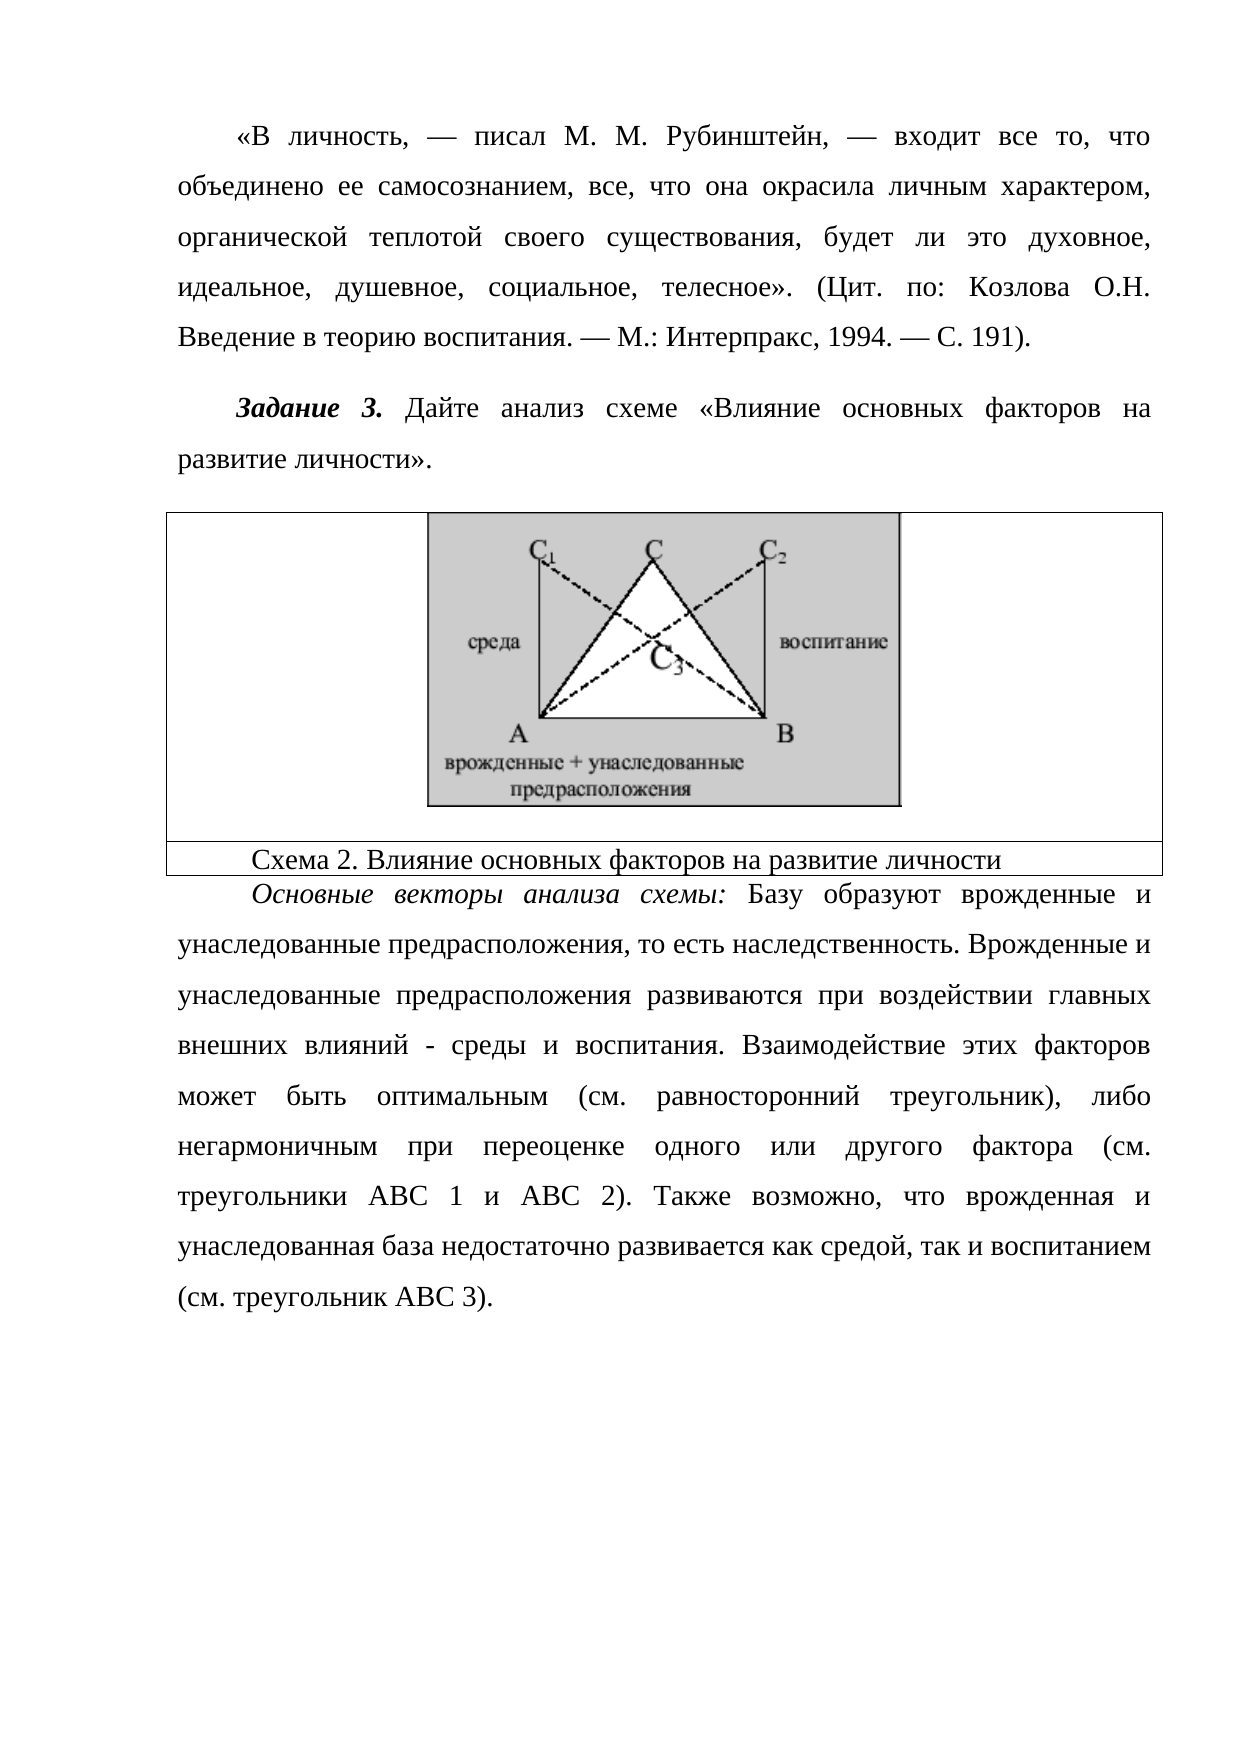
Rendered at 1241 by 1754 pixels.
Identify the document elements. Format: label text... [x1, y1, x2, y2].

table_cell Схема 2. Влияние основных факторов на развитие личности [167, 842, 1162, 875]
table_header [167, 513, 1162, 841]
text Основные векторы анализа схемы: Базу образуют врожденные и унаследованные предрасположения, то есть наследственность. Врожденные и унаследованные предрасположения развиваются при воздействии главных внешних влияний - среды и воспитания. Взаимодействие этих факторов может быть оптимальным (см. равносторонний треугольник), либо негармоничным при переоценке одного или другого фактора (см. треугольники АВС 1 и АВС 2). Также возможно, что врожденная и унаследованная база недостаточно развивается как средой, так и воспитанием (см. треугольник АВС 3). [177, 876, 1152, 1312]
text Задание 3. Дайте анализ схеме «Влияние основных факторов на развитие личности». [177, 391, 1152, 474]
picture [427, 513, 902, 807]
text «В личность, — писал М. М. Рубинштейн, — входит все то, что объединено ее самосознанием, все, что она окрасила личным характером, органической теплотой своего существования, будет ли это духовное, идеальное, душевное, социальное, телесное». (Цит. по: Козлова О.Н. Введение в теорию воспитания. — М.: Интерпракс, 1994. — С. 191). [177, 118, 1152, 353]
